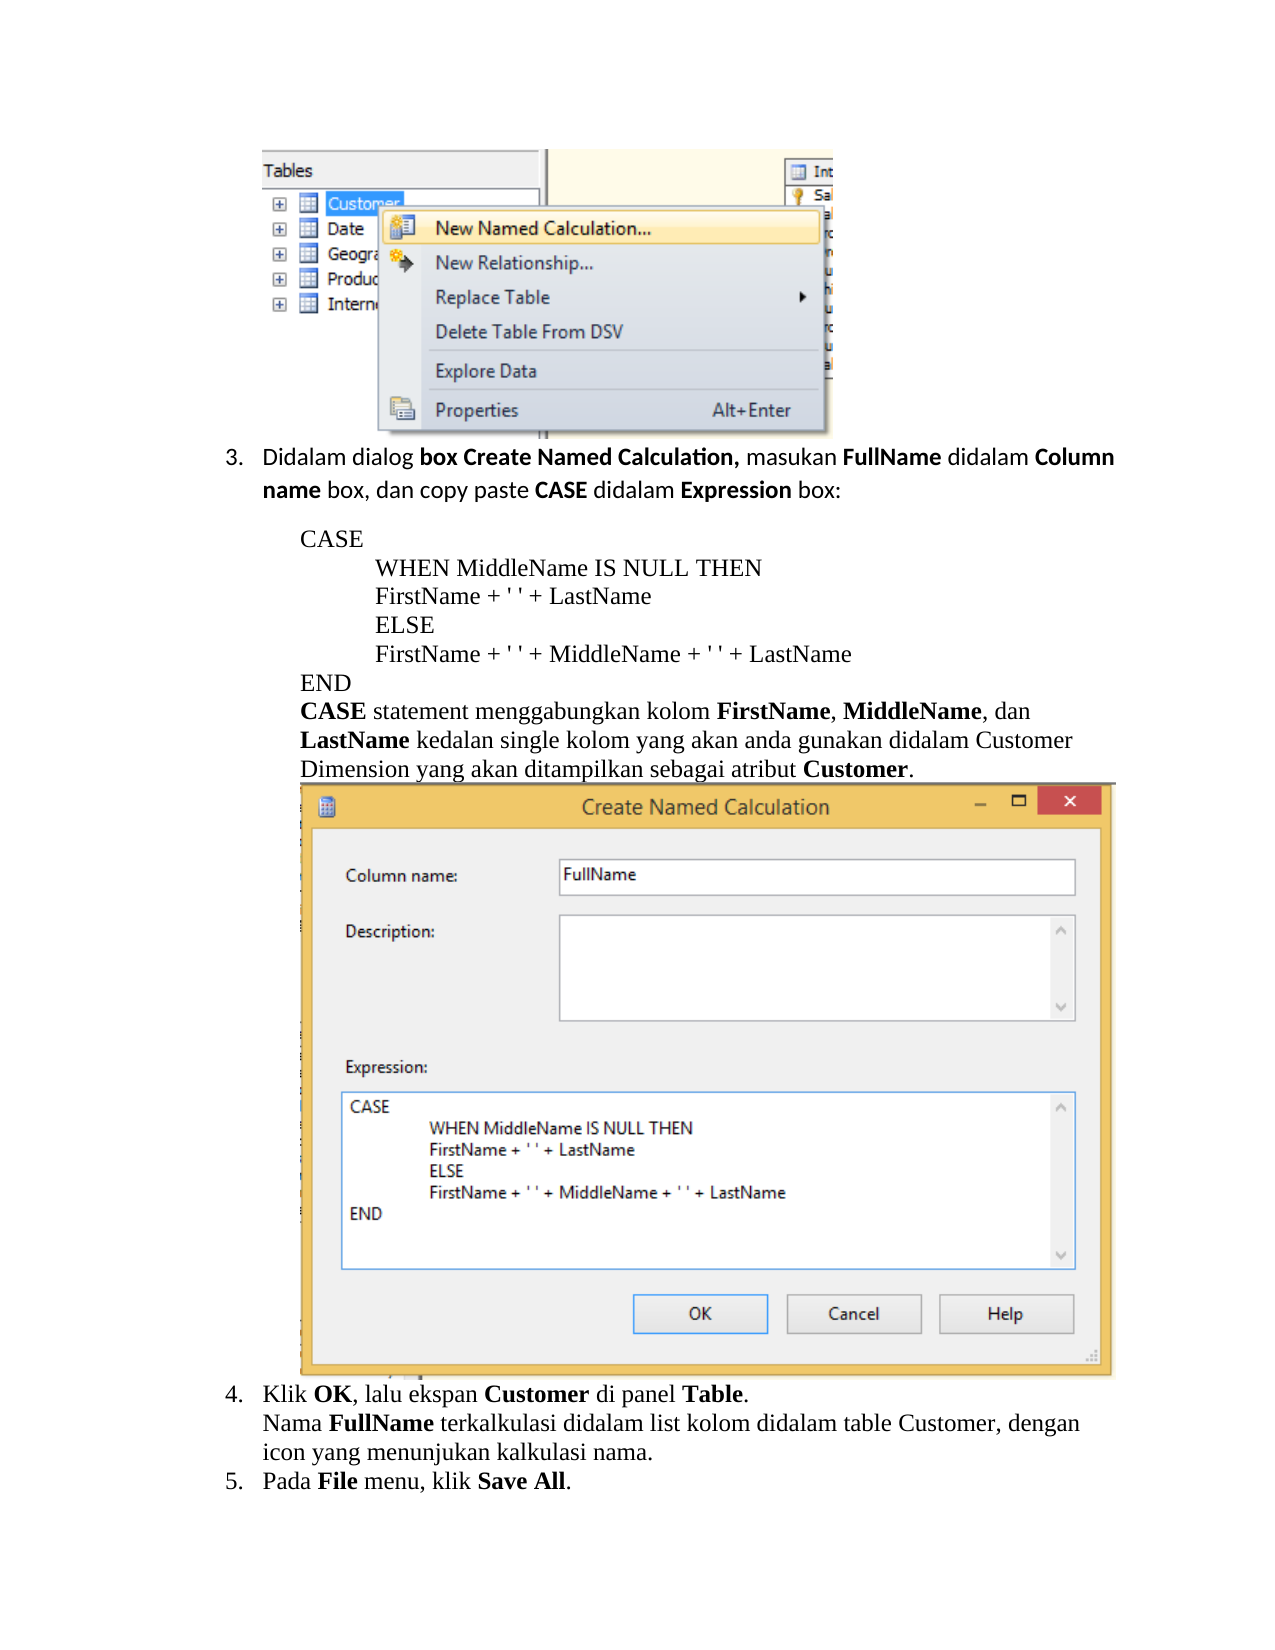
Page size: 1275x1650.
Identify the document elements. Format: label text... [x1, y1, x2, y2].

text CASE statement menggabungkan kolom FirstName, MiddleName, dan LastName kedalan single kolom yang akan anda gunakan didalam Customer Dimension yang akan ditampilkan sebagai atribut Customer. [300, 696, 1125, 783]
picture [300, 782, 1116, 1380]
list Didalam dialog box Create Named Calculation, masukan FullName didalam Column name box, dan copy paste CASE didalam Expression box: [225, 441, 1125, 505]
text FirstName + ' ' + MiddleName + ' ' + LastName [300, 639, 1125, 668]
picture [262, 149, 833, 439]
text CASE [225, 524, 1125, 553]
list Pada File menu, klik Save All. [225, 1466, 1125, 1494]
text Nama FullName terkalkulasi didalam list kolom didalam table Customer, dengan icon yang menunjukan kalkulasi nama. [262, 1408, 1125, 1466]
text WHEN MiddleName IS NULL THEN [300, 553, 1125, 581]
text FirstName + ' ' + LastName [300, 581, 1125, 610]
list Klik OK, lalu ekspan Customer di panel Table. [225, 1379, 1125, 1408]
text END [225, 668, 1125, 696]
text ELSE [300, 610, 1125, 639]
